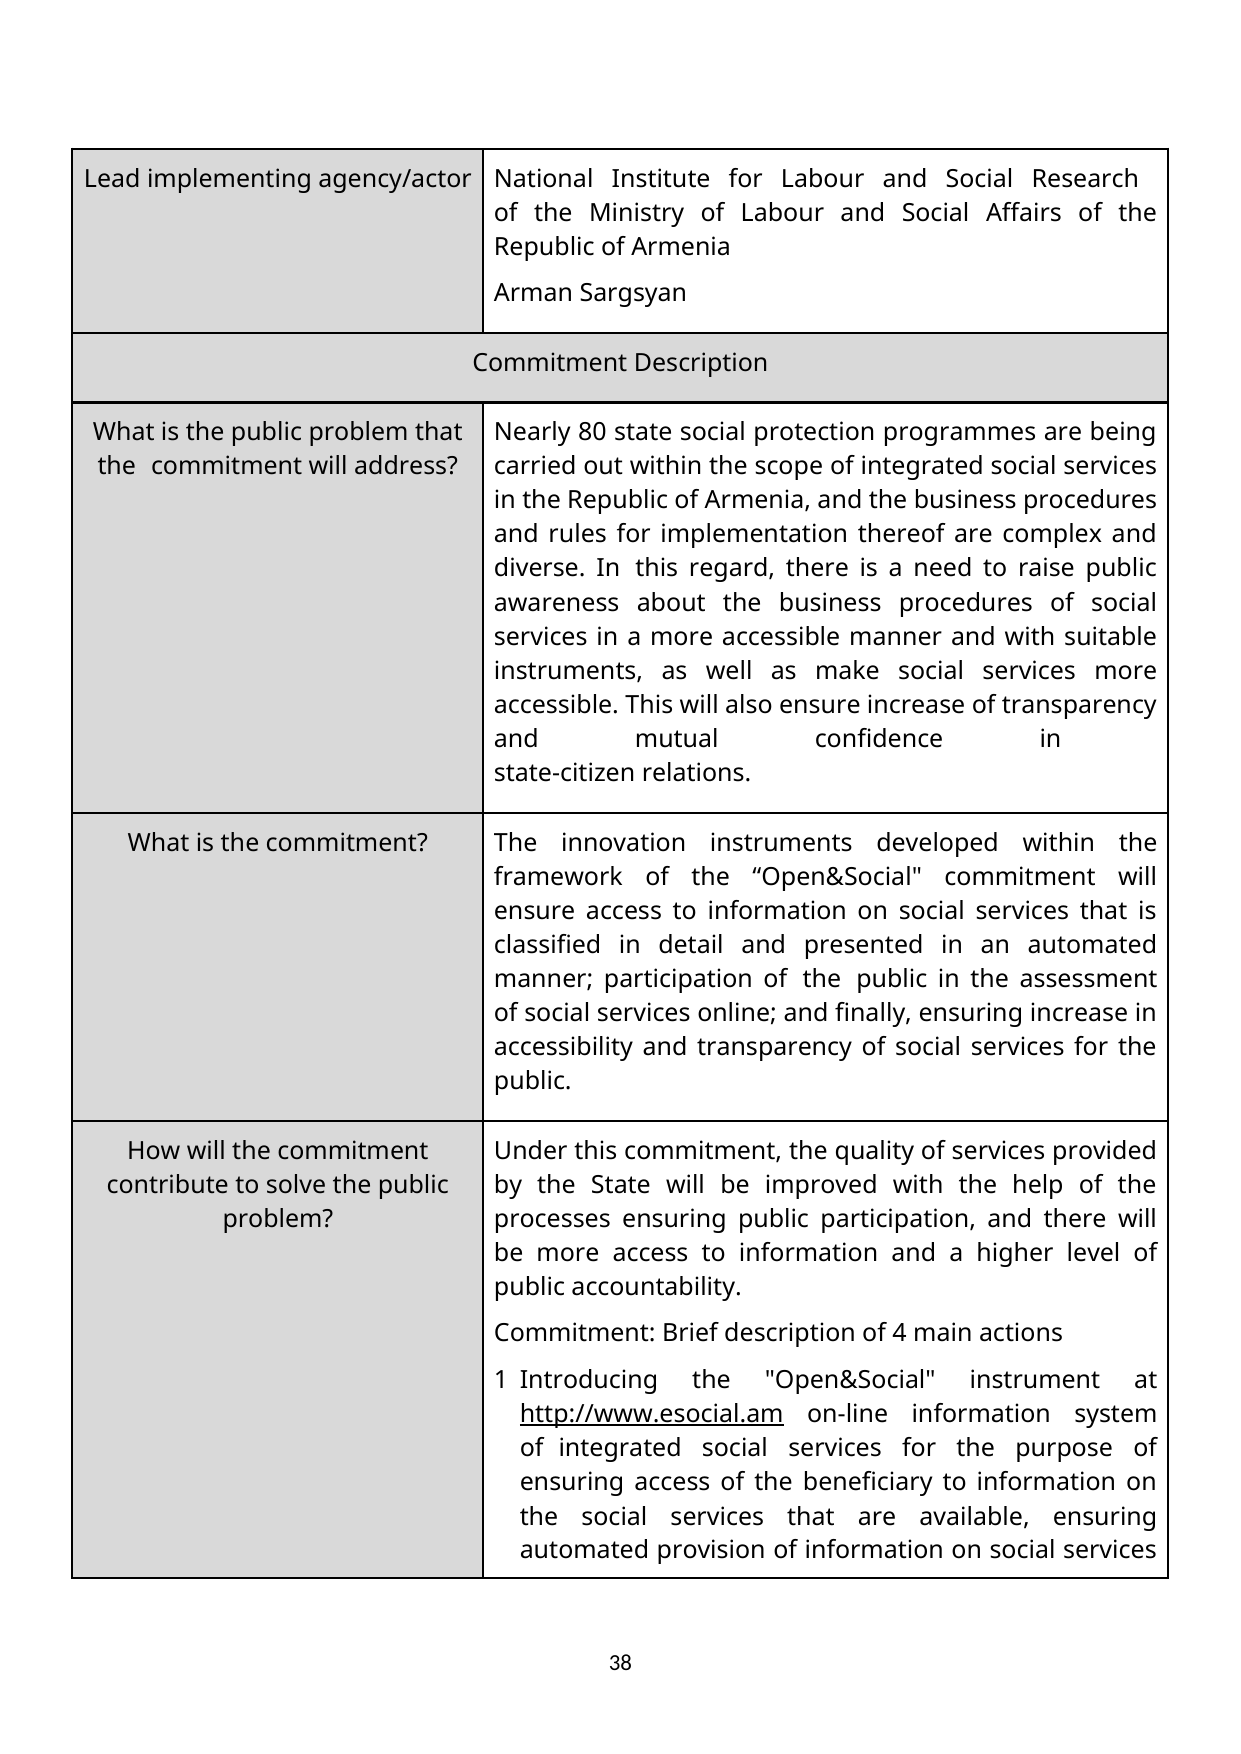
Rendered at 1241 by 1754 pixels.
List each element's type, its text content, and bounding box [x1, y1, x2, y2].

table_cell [484, 1122, 1167, 1577]
table_cell Nearly 80 state social protection programmes are being carried out within the scope of integrated social services in the Republic of Armenia, and the business procedures and rules for implementation thereof are complex and diverse. In this regard, there is a need to raise public awareness about the business procedures of social services in a more accessible manner and with suitable instruments, as well as make social services more accessible. This will also ensure increase of transparency and mutual confidence in state-citizen relations. [484, 404, 1167, 812]
table_cell National Institute for Labour and Social Research of the Ministry of Labour and Social Affairs of the Republic of Armenia Arman Sargsyan [484, 150, 1167, 332]
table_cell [73, 1122, 482, 1577]
table_cell Commitment Description [73, 334, 1167, 401]
table_cell The innovation instruments developed within the framework of the “Open&Social" commitment will ensure access to information on social services that is classified in detail and presented in an automated manner; participation of the public in the assessment of social services online; and finally, ensuring increase in accessibility and transparency of social services for the public. [484, 814, 1167, 1120]
table_cell What is the commitment? [73, 814, 482, 1120]
table_cell Lead implementing agency/actor [73, 150, 482, 332]
table_cell What is the public problem that the commitment will address? [73, 404, 482, 812]
